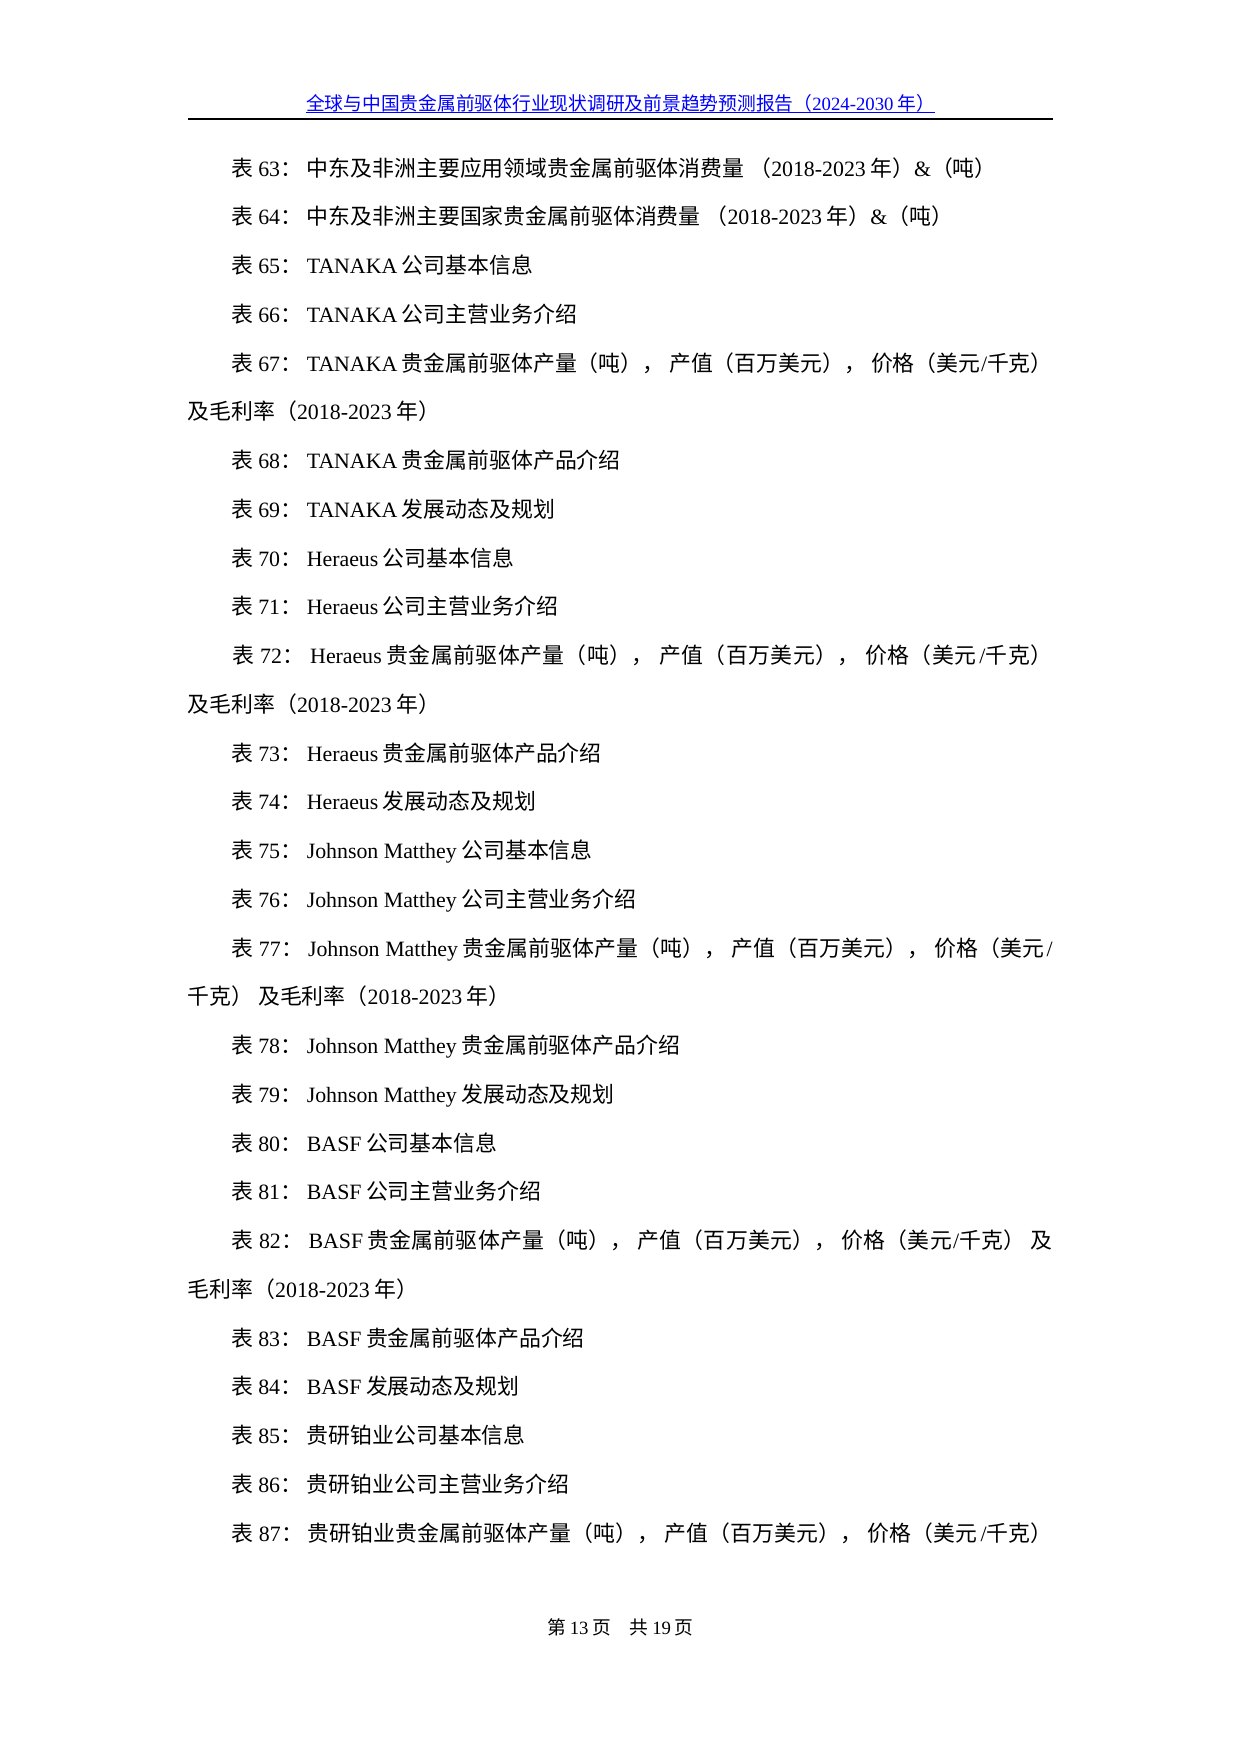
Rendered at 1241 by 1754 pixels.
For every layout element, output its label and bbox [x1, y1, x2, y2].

text [187, 150, 1053, 1548]
